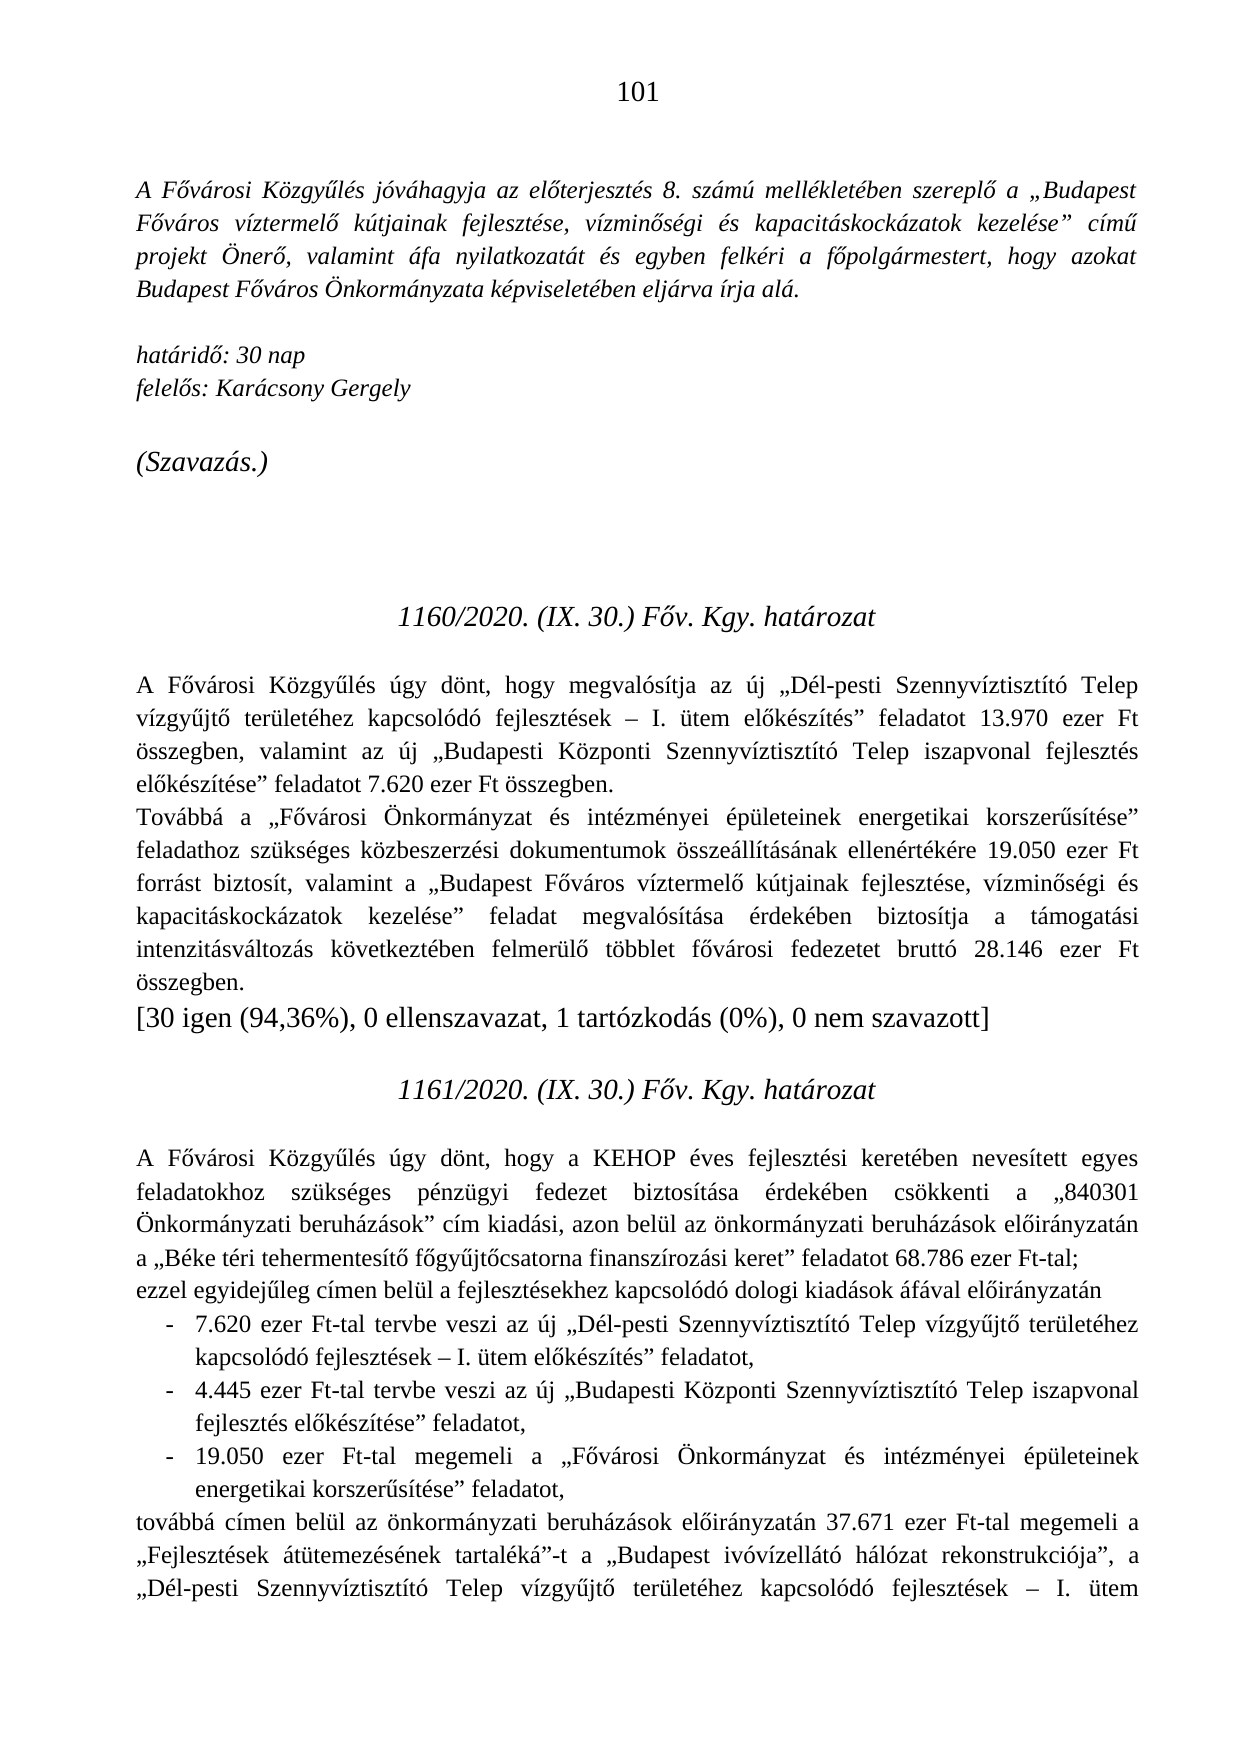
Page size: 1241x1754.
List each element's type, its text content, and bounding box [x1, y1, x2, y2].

text felelős: Karácsony Gergely [136, 373, 1140, 402]
text A Fővárosi Közgyűlés úgy dönt, hogy megvalósítja az új „Dél-pesti Szennyvíztisztító Telep vízgyűjtő területéhez kapcsolódó fejlesztések – I. ütem előkészítés” feladatot 13.970 ezer Ft összegben, valamint az új „Budapesti Központi Szennyvíztisztító Telep iszapvonal fejlesztés előkészítése” feladatot 7.620 ezer Ft összegben. [136, 670, 1140, 798]
text - 19.050 ezer Ft-tal megemeli a „Fővárosi Önkormányzat és intézményei épületeinek energetikai korszerűsítése” feladatot, [165, 1441, 1140, 1502]
text A Fővárosi Közgyűlés úgy dönt, hogy a KEHOP éves fejlesztési keretében nevesített egyes feladatokhoz szükséges pénzügyi fedezet biztosítása érdekében csökkenti a „840301 Önkormányzati beruházások” cím kiadási, azon belül az önkormányzati beruházások előirányzatán a „Béke téri tehermentesítő főgyűjtőcsatorna finanszírozási keret” feladatot 68.786 ezer Ft-tal; [136, 1143, 1140, 1271]
text Továbbá a „Fővárosi Önkormányzat és intézményei épületeinek energetikai korszerűsítése” feladathoz szükséges közbeszerzési dokumentumok összeállításának ellenértékére 19.050 ezer Ft forrást biztosít, valamint a „Budapest Főváros víztermelő kútjainak fejlesztése, vízminőségi és kapacitáskockázatok kezelése” feladat megvalósítása érdekében biztosítja a támogatási intenzitásváltozás következtében felmerülő többlet fővárosi fedezetet bruttó 28.146 ezer Ft összegben. [136, 802, 1140, 996]
text - 4.445 ezer Ft-tal tervbe veszi az új „Budapesti Központi Szennyvíztisztító Telep iszapvonal fejlesztés előkészítése” feladatot, [165, 1375, 1140, 1436]
text (Szavazás.) [136, 444, 1140, 478]
text ezzel egyidejűleg címen belül a fejlesztésekhez kapcsolódó dologi kiadások áfával előirányzatán [136, 1276, 1140, 1304]
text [136, 1507, 1140, 1602]
text - 7.620 ezer Ft-tal tervbe veszi az új „Dél-pesti Szennyvíztisztító Telep vízgyűjtő területéhez kapcsolódó fejlesztések – I. ütem előkészítés” feladatot, [165, 1309, 1140, 1370]
text A Fővárosi Közgyűlés jóváhagyja az előterjesztés 8. számú mellékletében szereplő a „Budapest Főváros víztermelő kútjainak fejlesztése, vízminőségi és kapacitáskockázatok kezelése” című projekt Önerő, valamint áfa nyilatkozatát és egyben felkéri a főpolgármestert, hogy azokat Budapest Főváros Önkormányzata képviseletében eljárva írja alá. [136, 175, 1140, 303]
text 1160/2020. (IX. 30.) Főv. Kgy. határozat [136, 599, 1140, 632]
text határidő: 30 nap [136, 340, 1140, 369]
text 1161/2020. (IX. 30.) Főv. Kgy. határozat [136, 1072, 1140, 1106]
text [30 igen (94,36%), 0 ellenszavazat, 1 tartózkodás (0%), 0 nem szavazott] [136, 1000, 1140, 1034]
